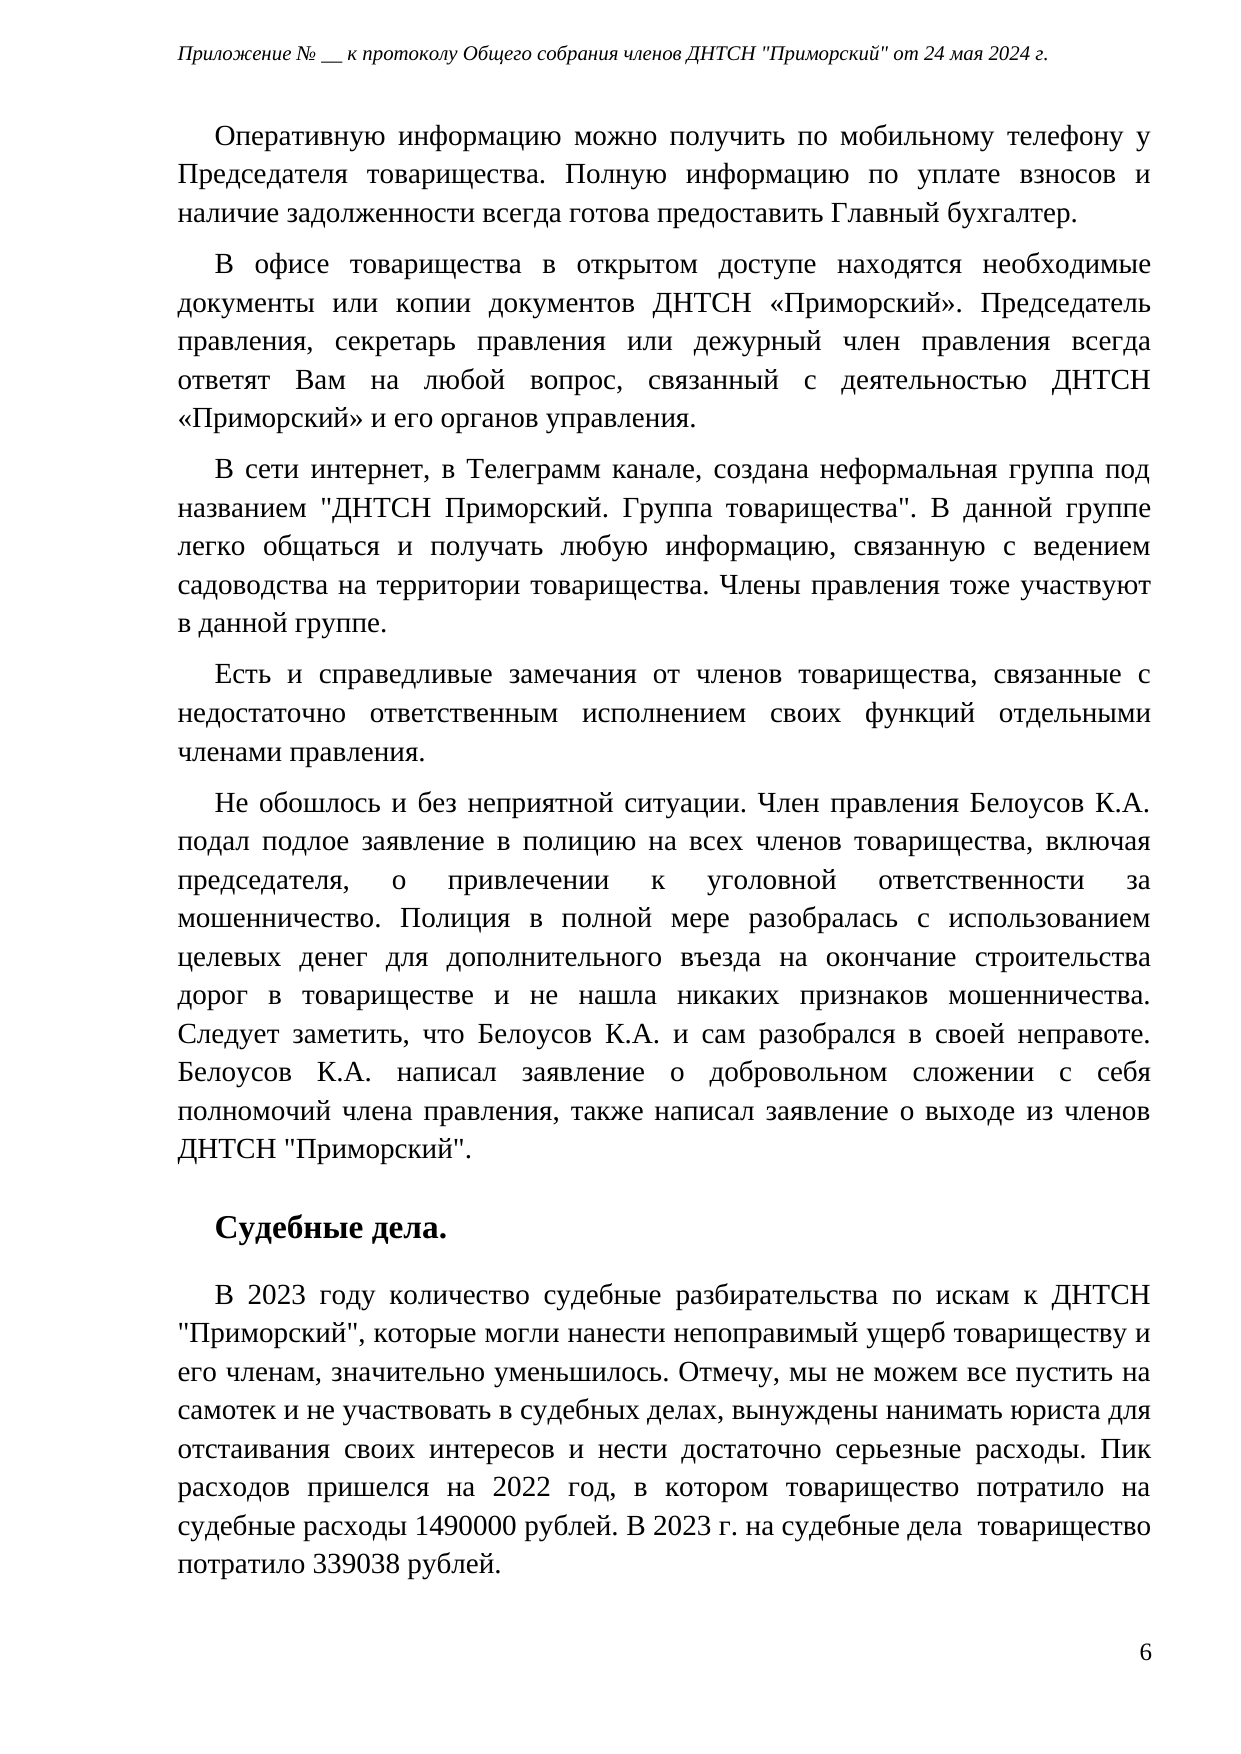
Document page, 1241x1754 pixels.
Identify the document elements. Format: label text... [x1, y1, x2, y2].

text Оперативную информацию можно получить по мобильному телефону у Председателя товарищества. Полную информацию по уплате взносов и наличие задолженности всегда готова предоставить Главный бухгалтер. [177, 118, 1152, 229]
text В офисе товарищества в открытом доступе находятся необходимые документы или копии документов ДНТСН «Приморский». Председатель правления, секретарь правления или дежурный член правления всегда ответят Вам на любой вопрос, связанный с деятельностью ДНТСН «Приморский» и его органов управления. [177, 246, 1152, 434]
text Судебные дела. [177, 1208, 1152, 1246]
text Не обошлось и без неприятной ситуации. Член правления Белоусов К.А. подал подлое заявление в полицию на всех членов товарищества, включая председателя, о привлечении к уголовной ответственности за мошенничество. Полиция в полной мере разобралась с использованием целевых денег для дополнительного въезда на окончание строительства дорог в товариществе и не нашла никаких признаков мошенничества. Следует заметить, что Белоусов К.А. и сам разобрался в своей неправоте. Белоусов К.А. написал заявление о добровольном сложении с себя полномочий члена правления, также написал заявление о выходе из членов ДНТСН "Приморский". [177, 785, 1152, 1165]
text В 2023 году количество судебные разбирательства по искам к ДНТСН "Приморский", которые могли нанести непоправимый ущерб товариществу и его членам, значительно уменьшилось. Отмечу, мы не можем все пустить на самотек и не участвовать в судебных делах, вынуждены нанимать юриста для отстаивания своих интересов и нести достаточно серьезные расходы. Пик расходов пришелся на 2022 год, в котором товарищество потратило на судебные расходы 1490000 рублей. В 2023 г. на судебные дела товарищество потратило 339038 рублей. [177, 1277, 1152, 1580]
text В сети интернет, в Телеграмм канале, создана неформальная группа под названием "ДНТСН Приморский. Группа товарищества". В данной группе легко общаться и получать любую информацию, связанную с ведением садоводства на территории товарищества. Члены правления тоже участвуют в данной группе. [177, 451, 1152, 639]
text Есть и справедливые замечания от членов товарищества, связанные с недостаточно ответственным исполнением своих функций отдельными членами правления. [177, 657, 1152, 767]
